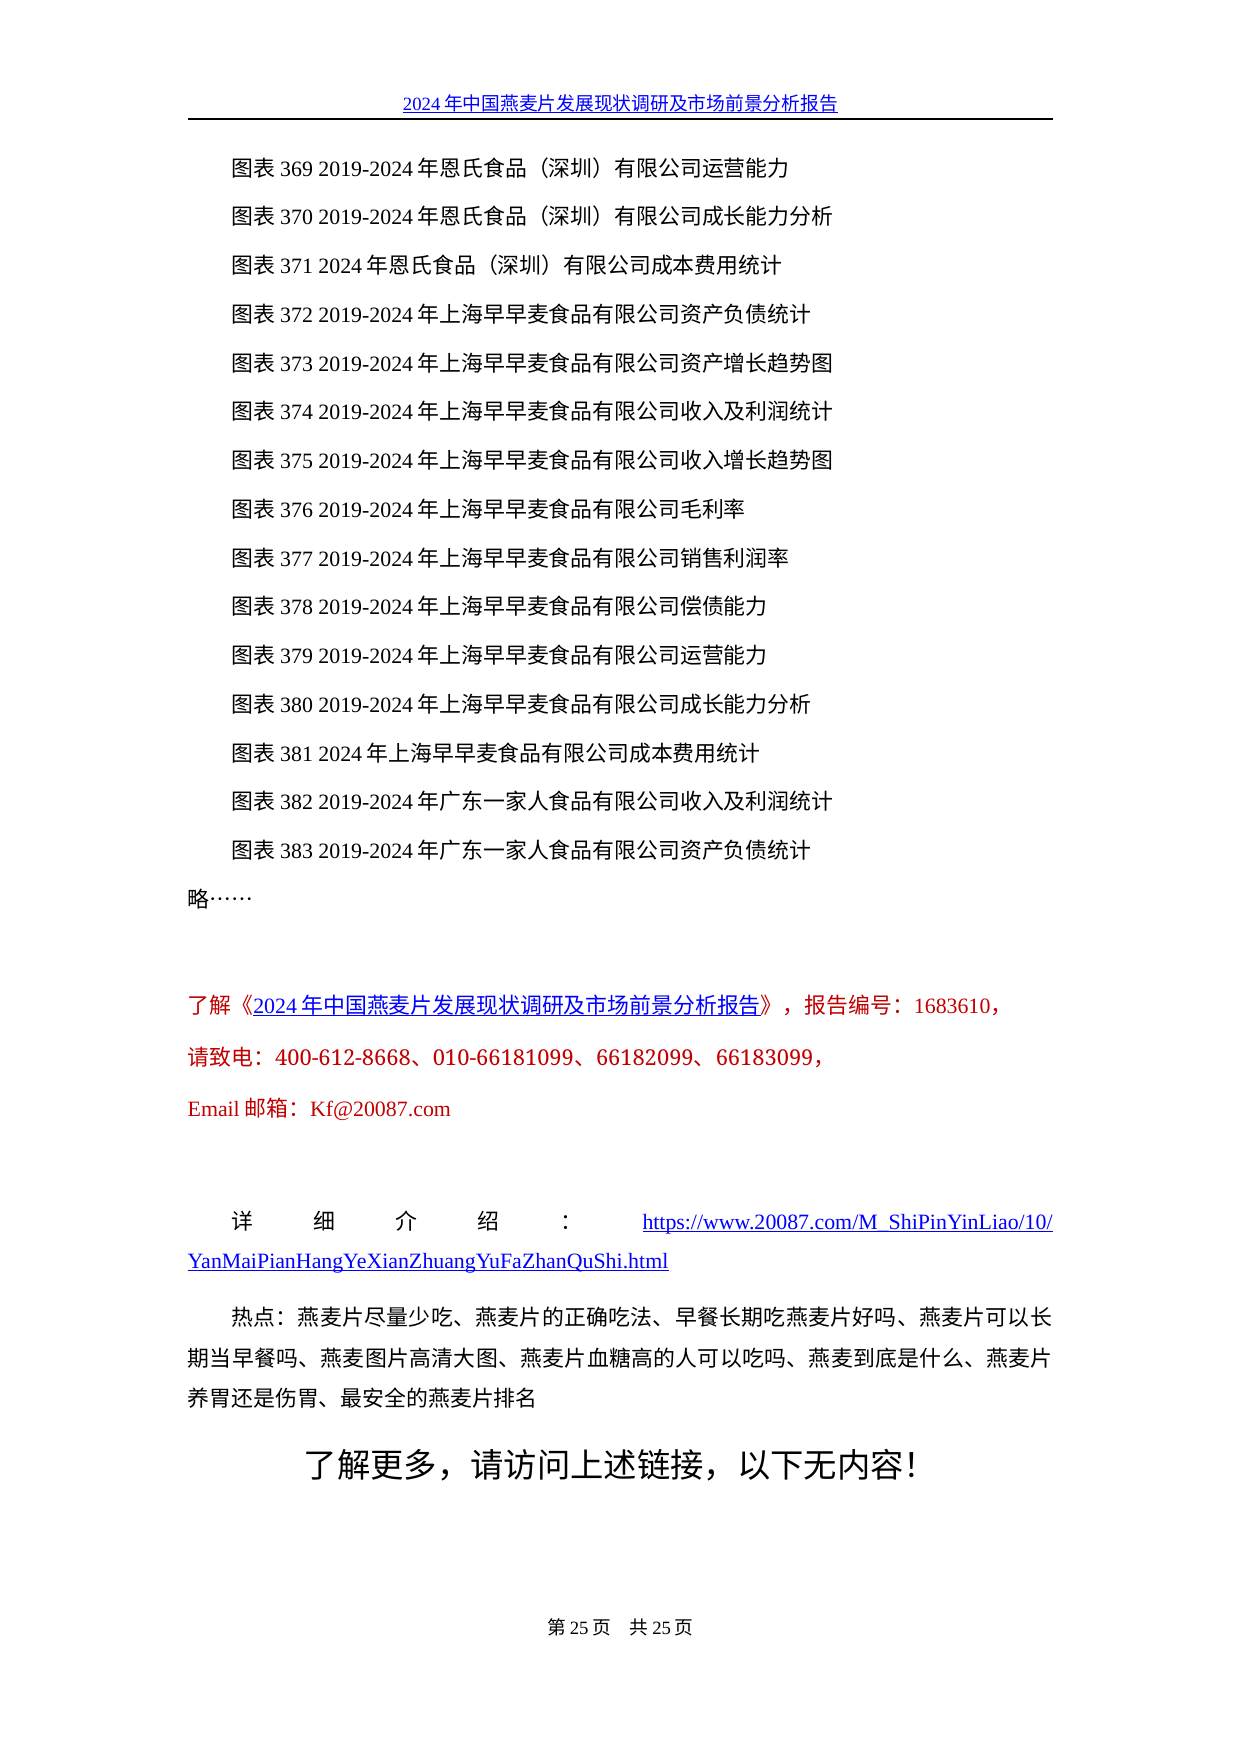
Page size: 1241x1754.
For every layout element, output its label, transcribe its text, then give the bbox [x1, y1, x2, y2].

text Email邮箱：Kf@20087.com [187, 1091, 1053, 1123]
text 热点：燕麦片尽量少吃、燕麦片的正确吃法、早餐长期吃燕麦片好吗、燕麦片可以长期当早餐吗、燕麦图片高清大图、燕麦片血糖高的人可以吃吗、燕麦到底是什么、燕麦片养胃还是伤胃、最安全的燕麦片排名 [187, 1299, 1053, 1413]
text 详细介绍：https://www.20087.com/M_ShiPinYinLiao/10/YanMaiPianHangYeXianZhuangYuFaZhanQuShi.html [187, 1204, 1053, 1277]
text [187, 150, 1053, 914]
text 请致电：400-612-8668、010-66181099、66182099、66183099， [187, 1039, 1053, 1072]
title 了解更多，请访问上述链接，以下无内容！ [187, 1431, 1053, 1496]
text 了解《2024年中国燕麦片发展现状调研及市场前景分析报告》，报告编号：1683610， [187, 988, 1053, 1020]
